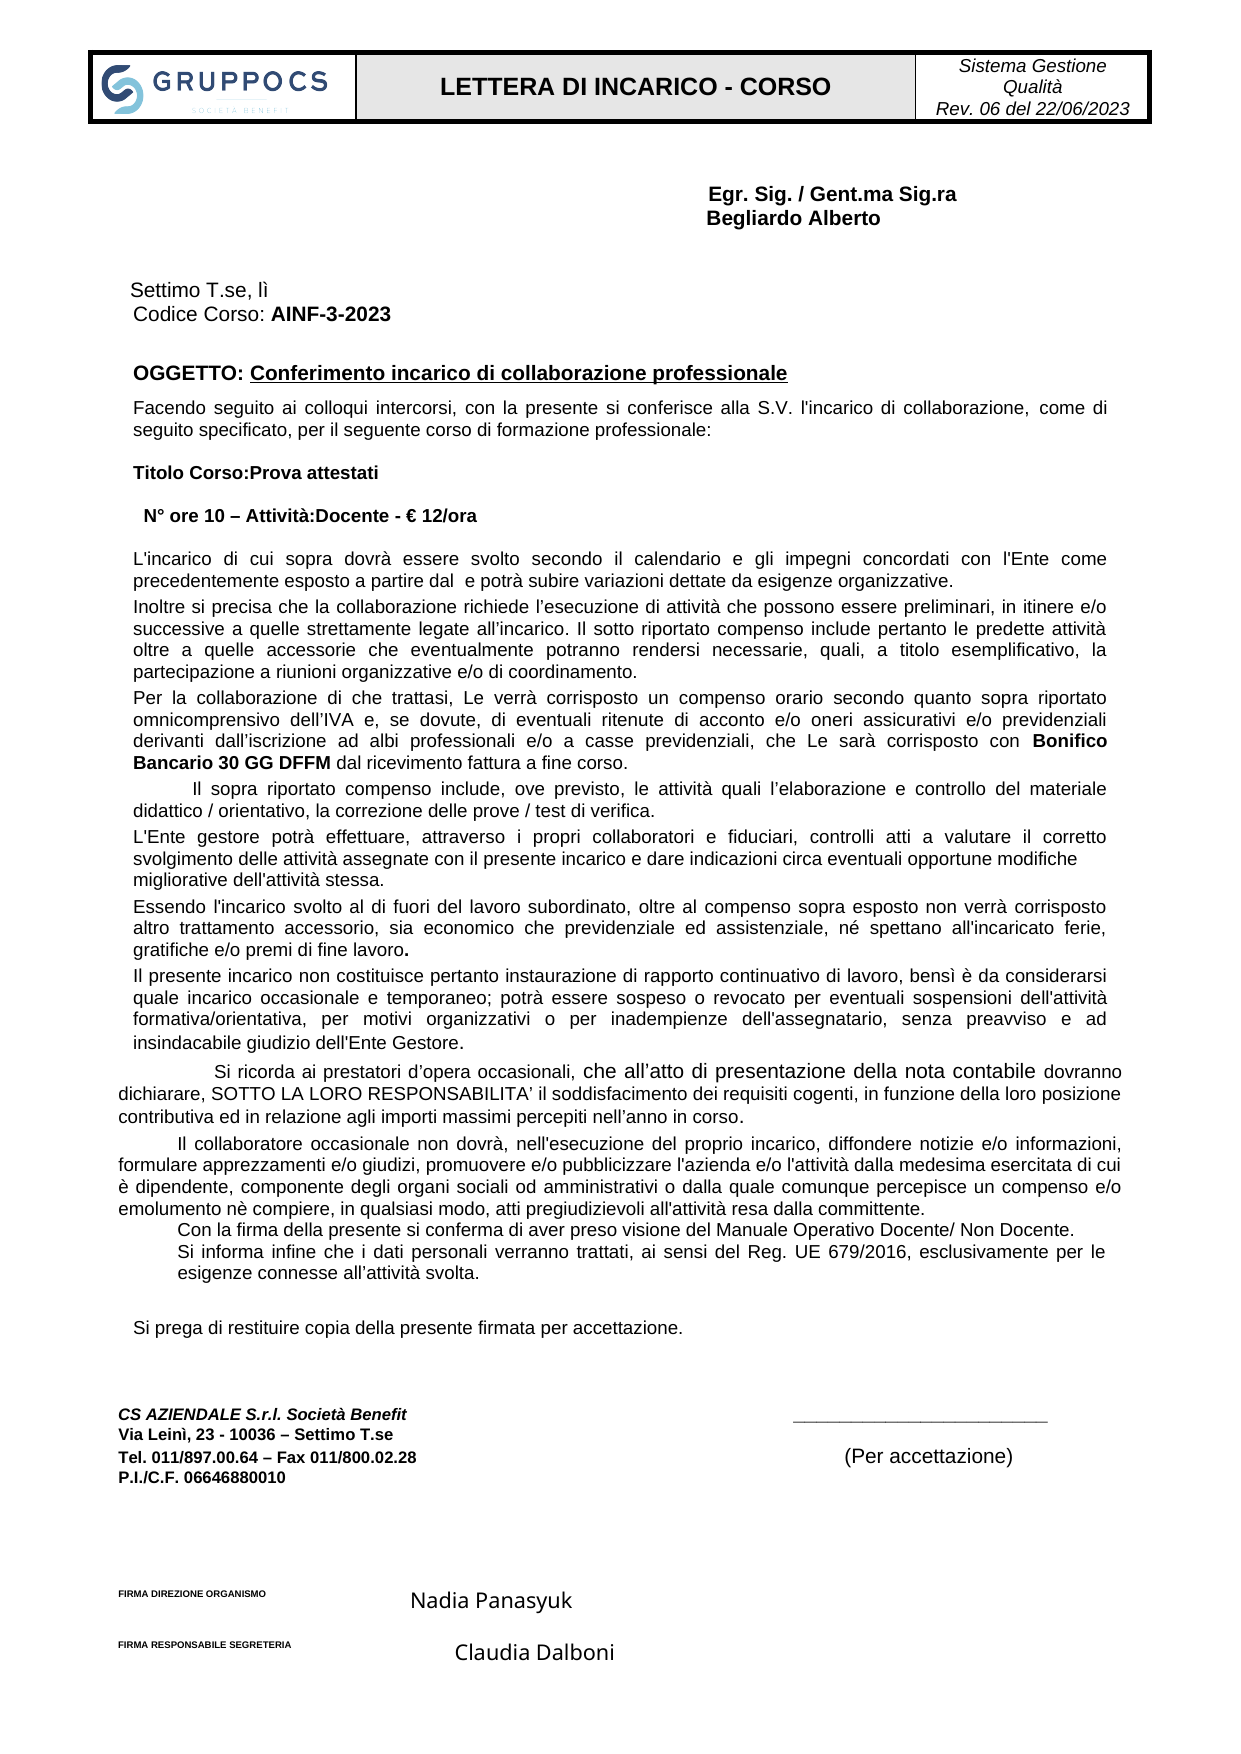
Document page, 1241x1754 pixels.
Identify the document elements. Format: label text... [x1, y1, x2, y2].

text Il collaboratore occasionale non dovrà, nell'esecuzione del proprio incarico, diffondere notizie e/o informazioni, formulare apprezzamenti e/o giudizi, promuovere e/o pubblicizzare l'azienda e/o l'attività dalla medesima esercitata di cui è dipendente, componente degli organi sociali od amministrativi o dalla quale comunque percepisce un compenso e/o emolumento nè compiere, in qualsiasi modo, atti pregiudizievoli all'attività resa dalla committente. [118, 1133, 1122, 1219]
text Egr. Sig. / Gent.ma Sig.ra [634, 181, 1122, 205]
text Tel. 011/897.00.64 – Fax 011/800.02.28 (Per accettazione) [118, 1444, 1107, 1468]
table_cell Claudia Dalboni [443, 1615, 1126, 1666]
text L'Ente gestore potrà effettuare, attraverso i propri collaboratori e fiduciari, controlli atti a valutare il corretto svolgimento delle attività assegnate con il presente incarico e dare indicazioni circa eventuali opportune modifiche [133, 826, 1107, 869]
text Per la collaborazione di che trattasi, Le verrà corrisposto un compenso orario secondo quanto sopra riportato omnicomprensivo dell’IVA e, se dovute, di eventuali ritenute di acconto e/o oneri assicurativi e/o previdenziali derivanti dall’iscrizione ad albi professionali e/o a casse previdenziali, che Le sarà corrisposto con Bonifico Bancario 30 GG DFFM dal ricevimento fattura a fine corso. [133, 687, 1107, 773]
text Settimo T.se, lì [118, 277, 1122, 301]
text Titolo Corso:Prova attestati [133, 462, 1107, 483]
table_header Nadia Panasyuk [399, 1564, 856, 1615]
text P.I./C.F. 06646880010 [118, 1468, 1107, 1487]
text Il presente incarico non costituisce pertanto instaurazione di rapporto continuativo di lavoro, bensì è da considerarsi quale incarico occasionale e temporaneo; potrà essere sospeso o revocato per eventuali sospensioni dell'attività formativa/orientativa, per motivi organizzativi o per inadempienze dell'assegnatario, senza preavviso e ad insindacabile giudizio dell'Ente Gestore. [133, 965, 1107, 1054]
text Inoltre si precisa che la collaborazione richiede l’esecuzione di attività che possono essere preliminari, in itinere e/o successive a quelle strettamente legate all’incarico. Il sotto riportato compenso include pertanto le predette attività oltre a quelle accessorie che eventualmente potranno rendersi necessarie, quali, a titolo esemplificativo, la partecipazione a riunioni organizzative e/o di coordinamento. [133, 596, 1107, 682]
text Essendo l'incarico svolto al di fuori del lavoro subordinato, oltre al compenso sopra esposto non verrà corrisposto altro trattamento accessorio, sia economico che previdenziale ed assistenziale, né spettano all'incaricato ferie, gratifiche e/o premi di fine lavoro. [133, 896, 1107, 960]
text Via Leinì, 23 - 10036 – Settimo T.se [118, 1425, 1107, 1444]
picture [101, 65, 331, 115]
text Facendo seguito ai colloqui intercorsi, con la presente si conferisce alla S.V. l'incarico di collaborazione, come di seguito specificato, per il seguente corso di formazione professionale: [133, 397, 1107, 440]
text Con la firma della presente si conferma di aver preso visione del Manuale Operativo Docente/ Non Docente. [118, 1219, 1122, 1241]
text Begliardo Alberto [118, 205, 1122, 229]
text L'incarico di cui sopra dovrà essere svolto secondo il calendario e gli impegni concordati con l'Ente come precedentemente esposto a partire dal e potrà subire variazioni dettate da esigenze organizzative. [133, 548, 1107, 591]
table_header FIRMA DIREZIONE ORGANISMO [107, 1564, 399, 1615]
text Si ricorda ai prestatori d’opera occasionali, che all’atto di presentazione della nota contabile dovranno dichiarare, SOTTO LA LORO RESPONSABILITA’ il soddisfacimento dei requisiti cogenti, in funzione della loro posizione contributiva ed in relazione agli importi massimi percepiti nell’anno in corso. [118, 1058, 1122, 1128]
text Codice Corso: AINF-3-2023 [133, 301, 1122, 325]
text migliorative dell'attività stessa. [133, 869, 1107, 891]
text CS AZIENDALE S.r.l. Società Benefit ______________________ [118, 1401, 1107, 1425]
table_cell FIRMA RESPONSABILE SEGRETERIA [107, 1615, 443, 1666]
text Si prega di restituire copia della presente firmata per accettazione. [133, 1317, 1107, 1339]
text Si informa infine che i dati personali verranno trattati, ai sensi del Reg. UE 679/2016, esclusivamente per le esigenze connesse all’attività svolta. [177, 1241, 1107, 1284]
text N° ore 10 – Attività:Docente - € 12/ora [133, 505, 1107, 527]
text OGGETTO: Conferimento incarico di collaborazione professionale [133, 361, 1107, 385]
text Il sopra riportato compenso include, ove previsto, le attività quali l’elaborazione e controllo del materiale didattico / orientativo, la correzione delle prove / test di verifica. [133, 778, 1107, 821]
